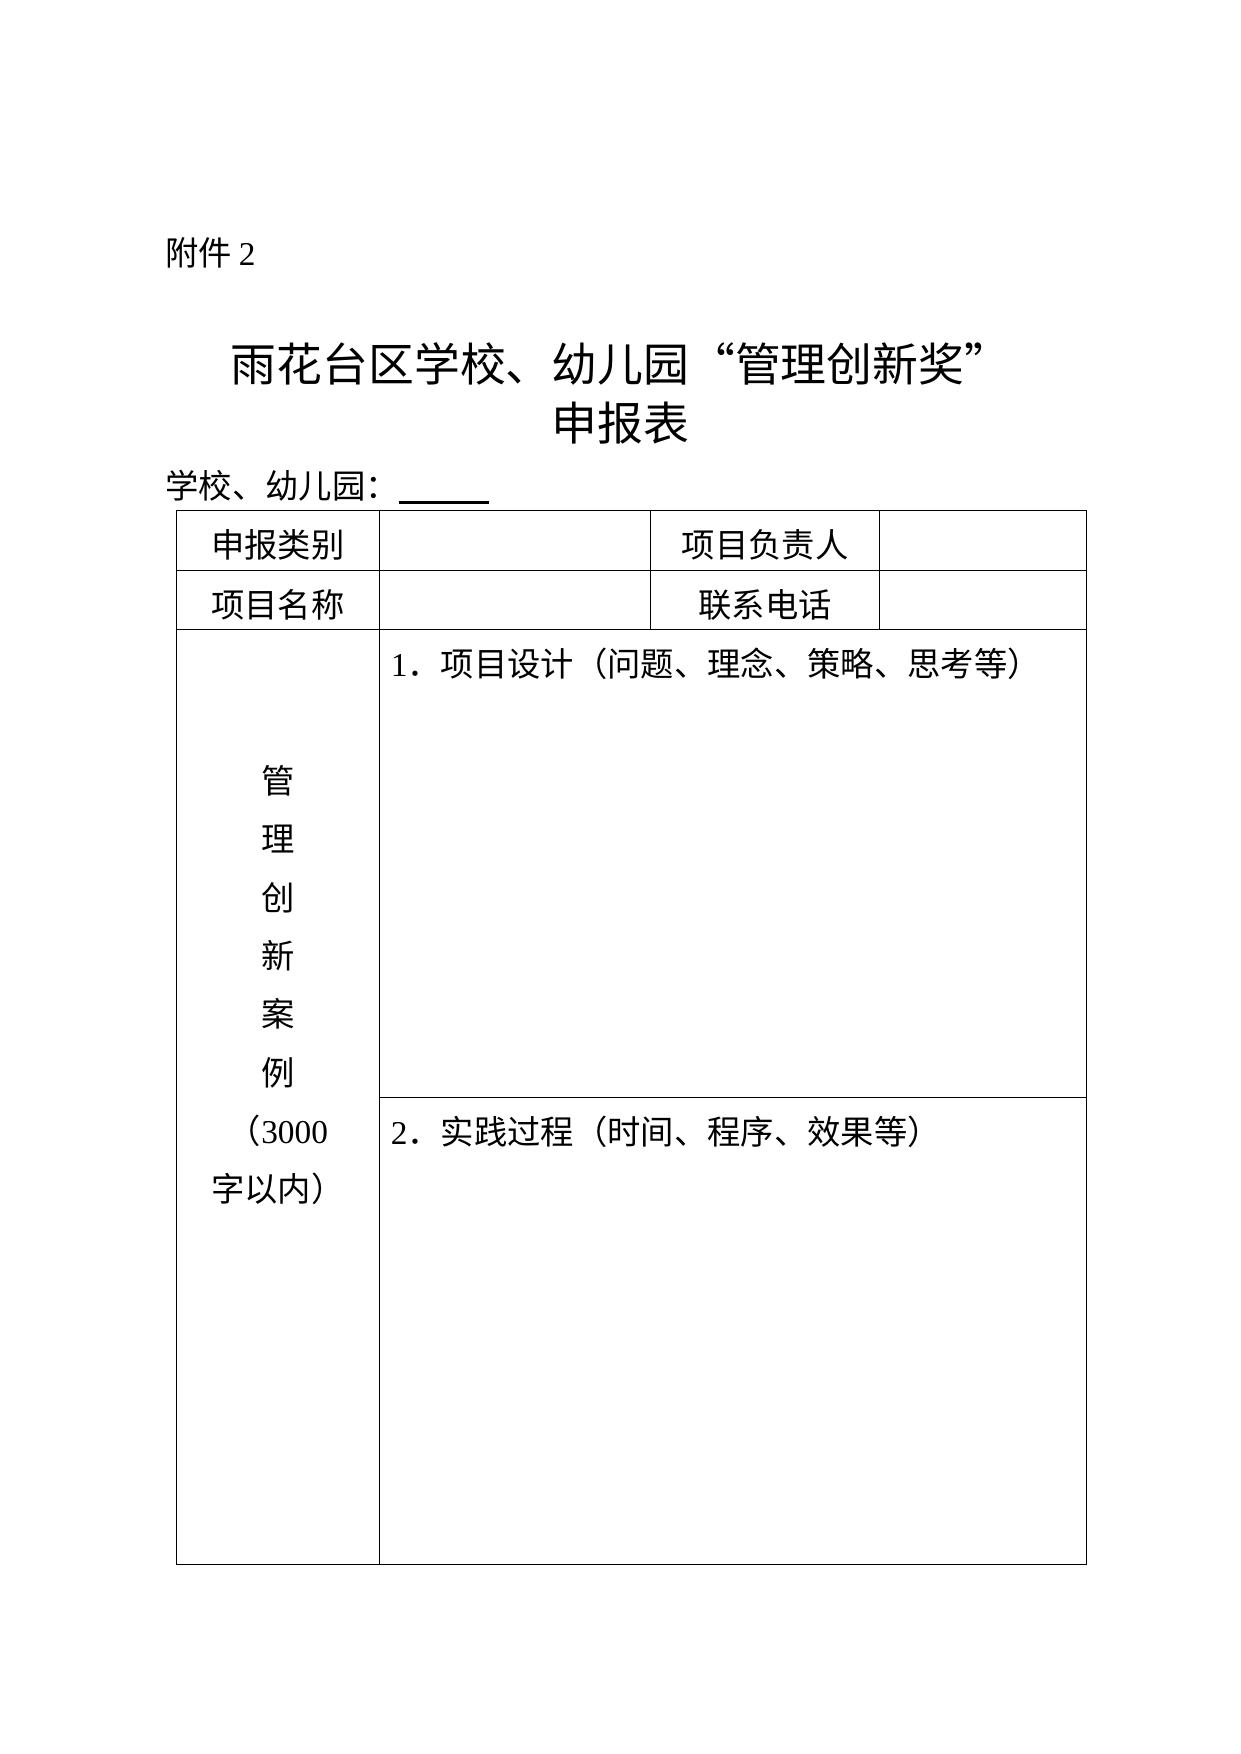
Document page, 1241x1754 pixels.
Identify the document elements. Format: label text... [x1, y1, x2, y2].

table_header 项目负责人 [651, 511, 879, 569]
text 雨花台区学校、幼儿园“管理创新奖” [165, 335, 1075, 393]
table_header [880, 511, 1086, 569]
text 申报表 [165, 393, 1075, 452]
table_cell 管 理 创 新 案 例 （3000 字以内） [177, 630, 379, 1564]
table_header 申报类别 [177, 511, 379, 569]
table_cell 1．项目设计（问题、理念、策略、思考等） [380, 630, 1086, 1097]
table_header [380, 511, 650, 569]
table_cell 2．实践过程（时间、程序、效果等） [380, 1098, 1086, 1564]
text 附件2 [165, 218, 1075, 277]
table_cell 项目名称 [177, 571, 379, 629]
table_cell 联系电话 [651, 571, 879, 629]
text 学校、幼儿园： [165, 452, 1075, 510]
table_cell [380, 571, 650, 629]
table_cell [880, 571, 1086, 629]
